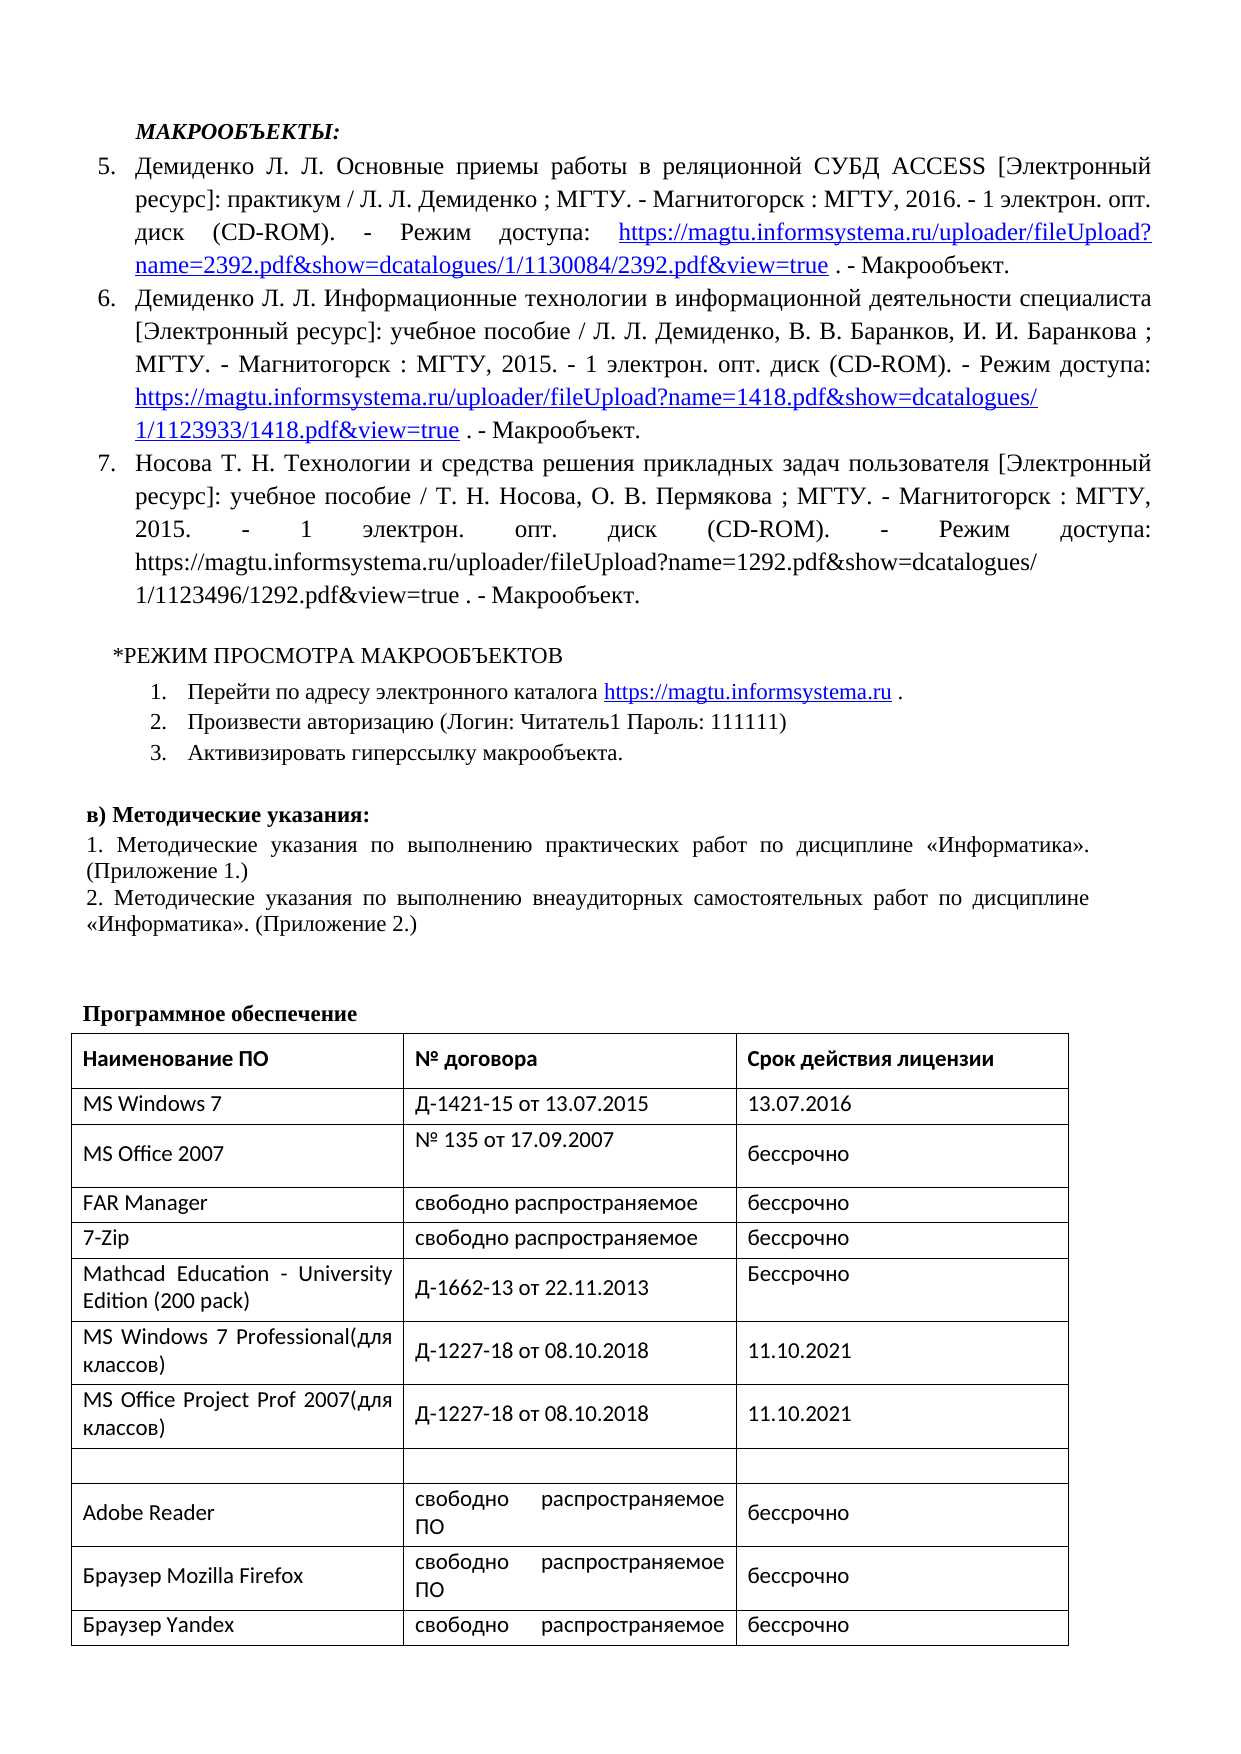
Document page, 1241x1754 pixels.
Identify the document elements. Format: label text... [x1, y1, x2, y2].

table_cell MS Office 2007 [72, 1125, 403, 1187]
table_cell [404, 1449, 736, 1483]
table_cell [737, 1449, 1068, 1483]
table_cell Бессрочно [737, 1259, 1068, 1321]
table_cell MS Windows 7 Professional(для классов) [72, 1322, 403, 1384]
table_cell [72, 1449, 403, 1483]
table_header Срок действия лицензии [737, 1034, 1068, 1088]
table_cell бессрочно [737, 1547, 1068, 1609]
list Перейти по адресу электронного каталога https://magtu.informsystema.ru . [150, 678, 1152, 704]
table_cell 11.10.2021 [737, 1385, 1068, 1448]
table_cell Adobe Reader [72, 1484, 403, 1546]
table_cell 13.07.2016 [737, 1089, 1068, 1124]
table_cell № 135 от 17.09.2007 [404, 1125, 736, 1187]
text МАКРООБЪЕКТЫ: [135, 118, 1152, 144]
list Активизировать гиперссылку макрообъекта. [150, 739, 1152, 765]
table_cell свободно распространяемое ПО [404, 1547, 736, 1609]
list Демиденко Л. Л. Основные приемы работы в реляционной СУБД ACCESS [Электронный ресурс]: практикум / Л. Л. Демиденко ; МГТУ. - Магнитогорск : МГТУ, 2016. - 1 электрон. опт. диск (CD-ROM). - Режим доступа: https://magtu.informsystema.ru/uploader/fileUpload?name=2392.pdf&show=dcatalogues/1/1130084/2392.pdf&view=true . - Макрообъект. [97, 151, 1152, 278]
table_cell бессрочно [737, 1188, 1068, 1222]
table_cell Д-1421-15 от 13.07.2015 [404, 1089, 736, 1124]
table_cell Д-1227-18 от 08.10.2018 [404, 1322, 736, 1384]
table_header в) Методические указания: [83, 801, 1095, 831]
table_cell бессрочно [737, 1484, 1068, 1546]
list Демиденко Л. Л. Информационные технологии в информационной деятельности специалиста [Электронный ресурс]: учебное пособие / Л. Л. Демиденко, В. В. Баранков, И. И. Баранкова ; МГТУ. - Магнитогорск : МГТУ, 2015. - 1 электрон. опт. диск (CD-ROM). - Режим доступа: https://magtu.informsystema.ru/uploader/fileUpload?name=1418.pdf&show=dcatalogues/1/1123933/1418.pdf&view=true . - Макрообъект. [97, 283, 1152, 444]
table_cell свободно распространяемое [404, 1188, 736, 1222]
table_cell MS Windows 7 [72, 1089, 403, 1124]
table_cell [404, 1611, 736, 1645]
list Произвести авторизацию (Логин: Читатель1 Пароль: 111111) [150, 708, 1152, 735]
table_cell Д-1662-13 от 22.11.2013 [404, 1259, 736, 1321]
list Носова Т. Н. Технологии и средства решения прикладных задач пользователя [Электронный ресурс]: учебное пособие / Т. Н. Носова, О. В. Пермякова ; МГТУ. - Магнитогорск : МГТУ, 2015. - 1 электрон. опт. диск (CD-ROM). - Режим доступа: https://magtu.informsystema.ru/uploader/fileUpload?name=1292.pdf&show=dcatalogues/1/1123496/1292.pdf&view=true . - Макрообъект. [97, 448, 1152, 609]
table_cell Д-1227-18 от 08.10.2018 [404, 1385, 736, 1448]
table_cell бессрочно [737, 1223, 1068, 1258]
table_cell Браузер Yandex [72, 1611, 403, 1645]
table_cell 7-Zip [72, 1223, 403, 1258]
table_header Наименование ПО [72, 1034, 403, 1088]
table_cell свободно распространяемое [404, 1223, 736, 1258]
table_cell Mathcad Education - University Edition (200 pack) [72, 1259, 403, 1321]
table_cell MS Office Project Prof 2007(для классов) [72, 1385, 403, 1448]
table_cell 1. Методические указания по выполнению практических работ по дисциплине «Информатика». (Приложение 1.) 2. Методические указания по выполнению внеаудиторных самостоятельных работ по дисциплине «Информатика». (Приложение 2.) [83, 831, 1095, 973]
table_cell бессрочно [737, 1125, 1068, 1187]
table_header № договора [404, 1034, 736, 1088]
table_cell Браузер Mozilla Firefox [72, 1547, 403, 1609]
table_cell бессрочно [737, 1611, 1068, 1645]
text Программное обеспечение [83, 1000, 1152, 1026]
text *РЕЖИМ ПРОСМОТРА МАКРООБЪЕКТОВ [83, 642, 1152, 668]
table_cell FAR Manager [72, 1188, 403, 1222]
table_cell свободно распространяемое ПО [404, 1484, 736, 1546]
table_cell 11.10.2021 [737, 1322, 1068, 1384]
